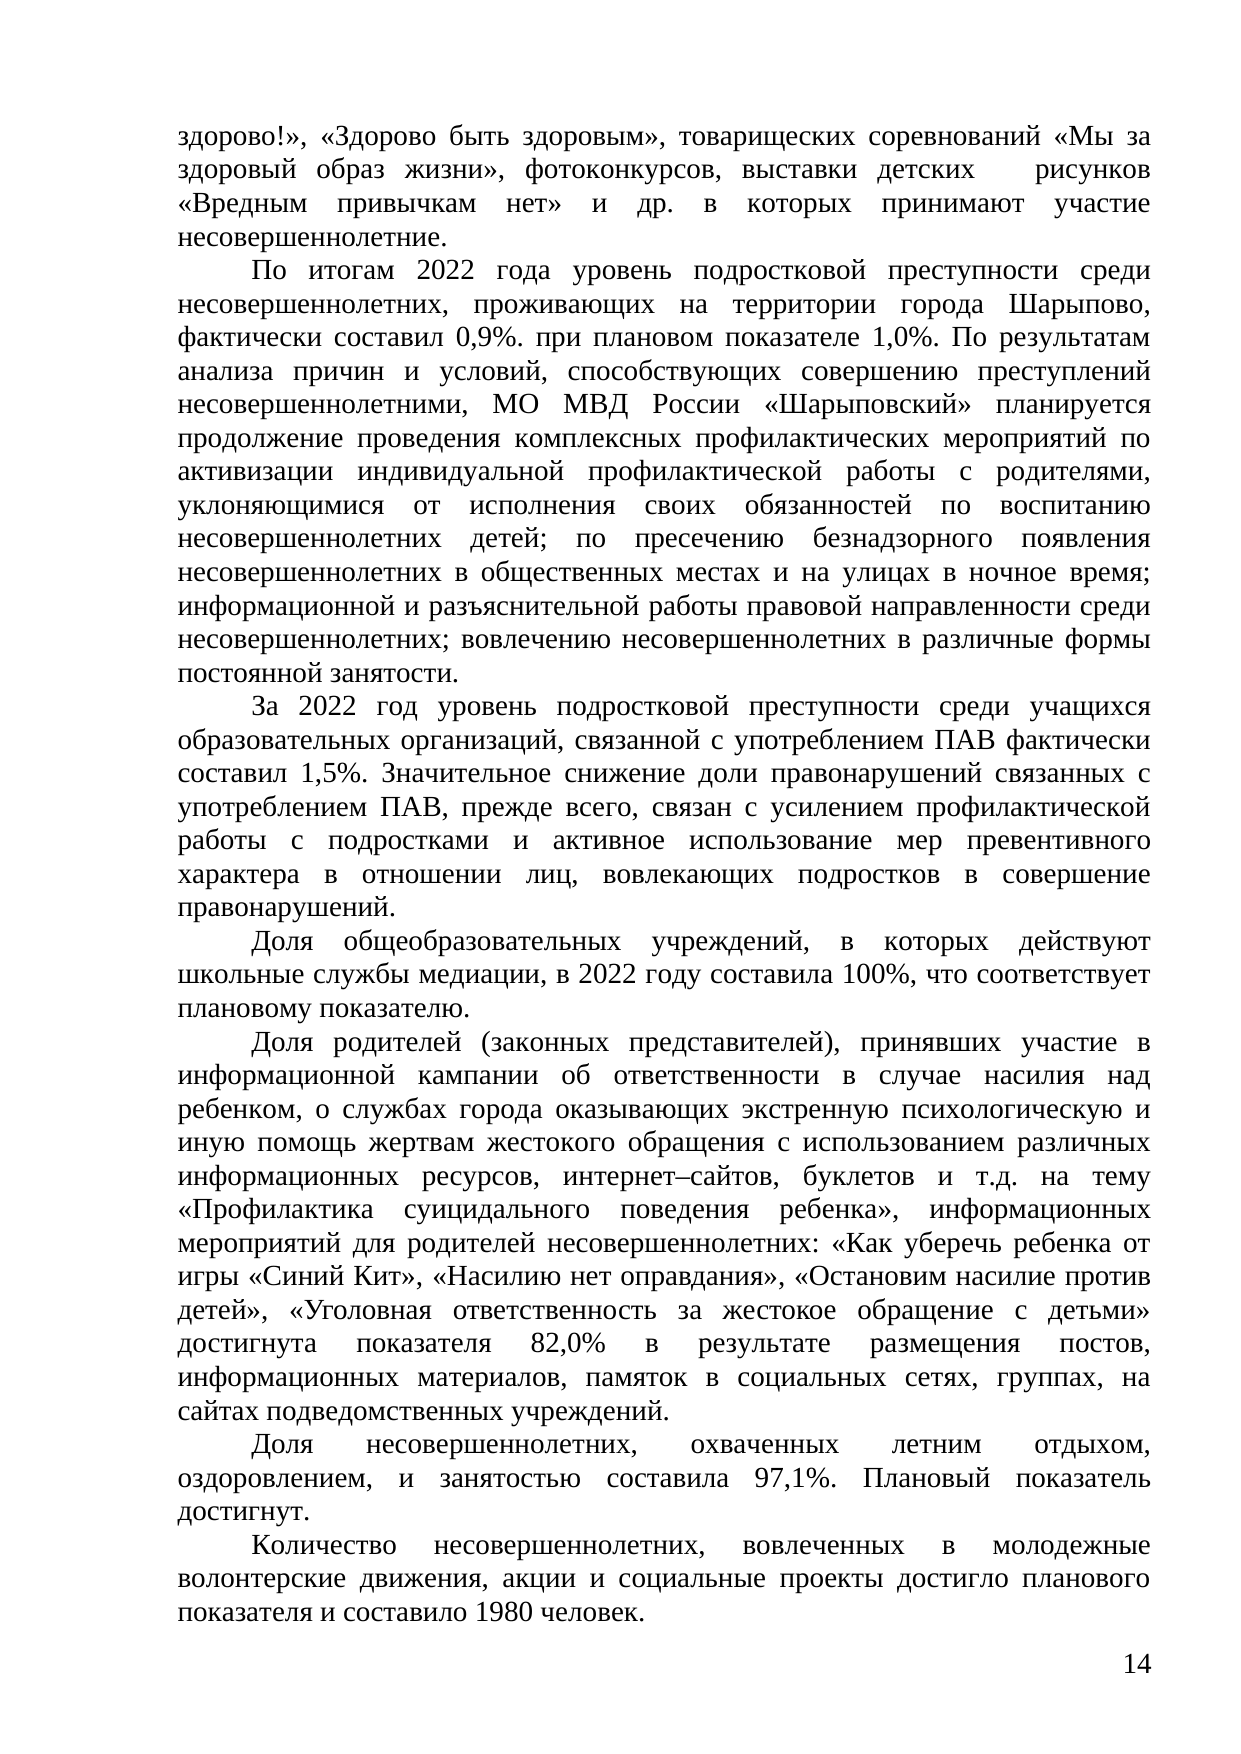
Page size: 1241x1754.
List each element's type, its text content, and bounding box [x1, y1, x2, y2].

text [177, 118, 1152, 252]
text Доля общеобразовательных учреждений, в которых действуют школьные службы медиации, в 2022 году составила 100%, что соответствует плановому показателю. [177, 923, 1152, 1024]
text По итогам 2022 года уровень подростковой преступности среди несовершеннолетних, проживающих на территории города Шарыпово, фактически составил 0,9%. при плановом показателе 1,0%. По результатам анализа причин и условий, способствующих совершению преступлений несовершеннолетними, МО МВД России «Шарыповский» планируется продолжение проведения комплексных профилактических мероприятий по активизации индивидуальной профилактической работы с родителями, уклоняющимися от исполнения своих обязанностей по воспитанию несовершеннолетних детей; по пресечению безнадзорного появления несовершеннолетних в общественных местах и на улицах в ночное время; информационной и разъяснительной работы правовой направленности среди несовершеннолетних; вовлечению несовершеннолетних в различные формы постоянной занятости. [177, 252, 1152, 688]
text Количество несовершеннолетних, вовлеченных в молодежные волонтерские движения, акции и социальные проекты достигло планового показателя и составило 1980 человек. [177, 1527, 1152, 1627]
text За 2022 год уровень подростковой преступности среди учащихся образовательных организаций, связанной с употреблением ПАВ фактически составил 1,5%. Значительное снижение доли правонарушений связанных с употреблением ПАВ, прежде всего, связан с усилением профилактической работы с подростками и активное использование мер превентивного характера в отношении лиц, вовлекающих подростков в совершение правонарушений. [177, 688, 1152, 923]
text Доля родителей (законных представителей), принявших участие в информационной кампании об ответственности в случае насилия над ребенком, о службах города оказывающих экстренную психологическую и иную помощь жертвам жестокого обращения с использованием различных информационных ресурсов, интернет–сайтов, буклетов и т.д. на тему «Профилактика суицидального поведения ребенка», информационных мероприятий для родителей несовершеннолетних: «Как уберечь ребенка от игры «Синий Кит», «Насилию нет оправдания», «Остановим насилие против детей», «Уголовная ответственность за жестокое обращение с детьми» достигнута показателя 82,0% в результате размещения постов, информационных материалов, памяток в социальных сетях, группах, на сайтах подведомственных учреждений. [177, 1024, 1152, 1426]
text Доля несовершеннолетних, охваченных летним отдыхом, оздоровлением, и занятостью составила 97,1%. Плановый показатель достигнут. [177, 1426, 1152, 1527]
